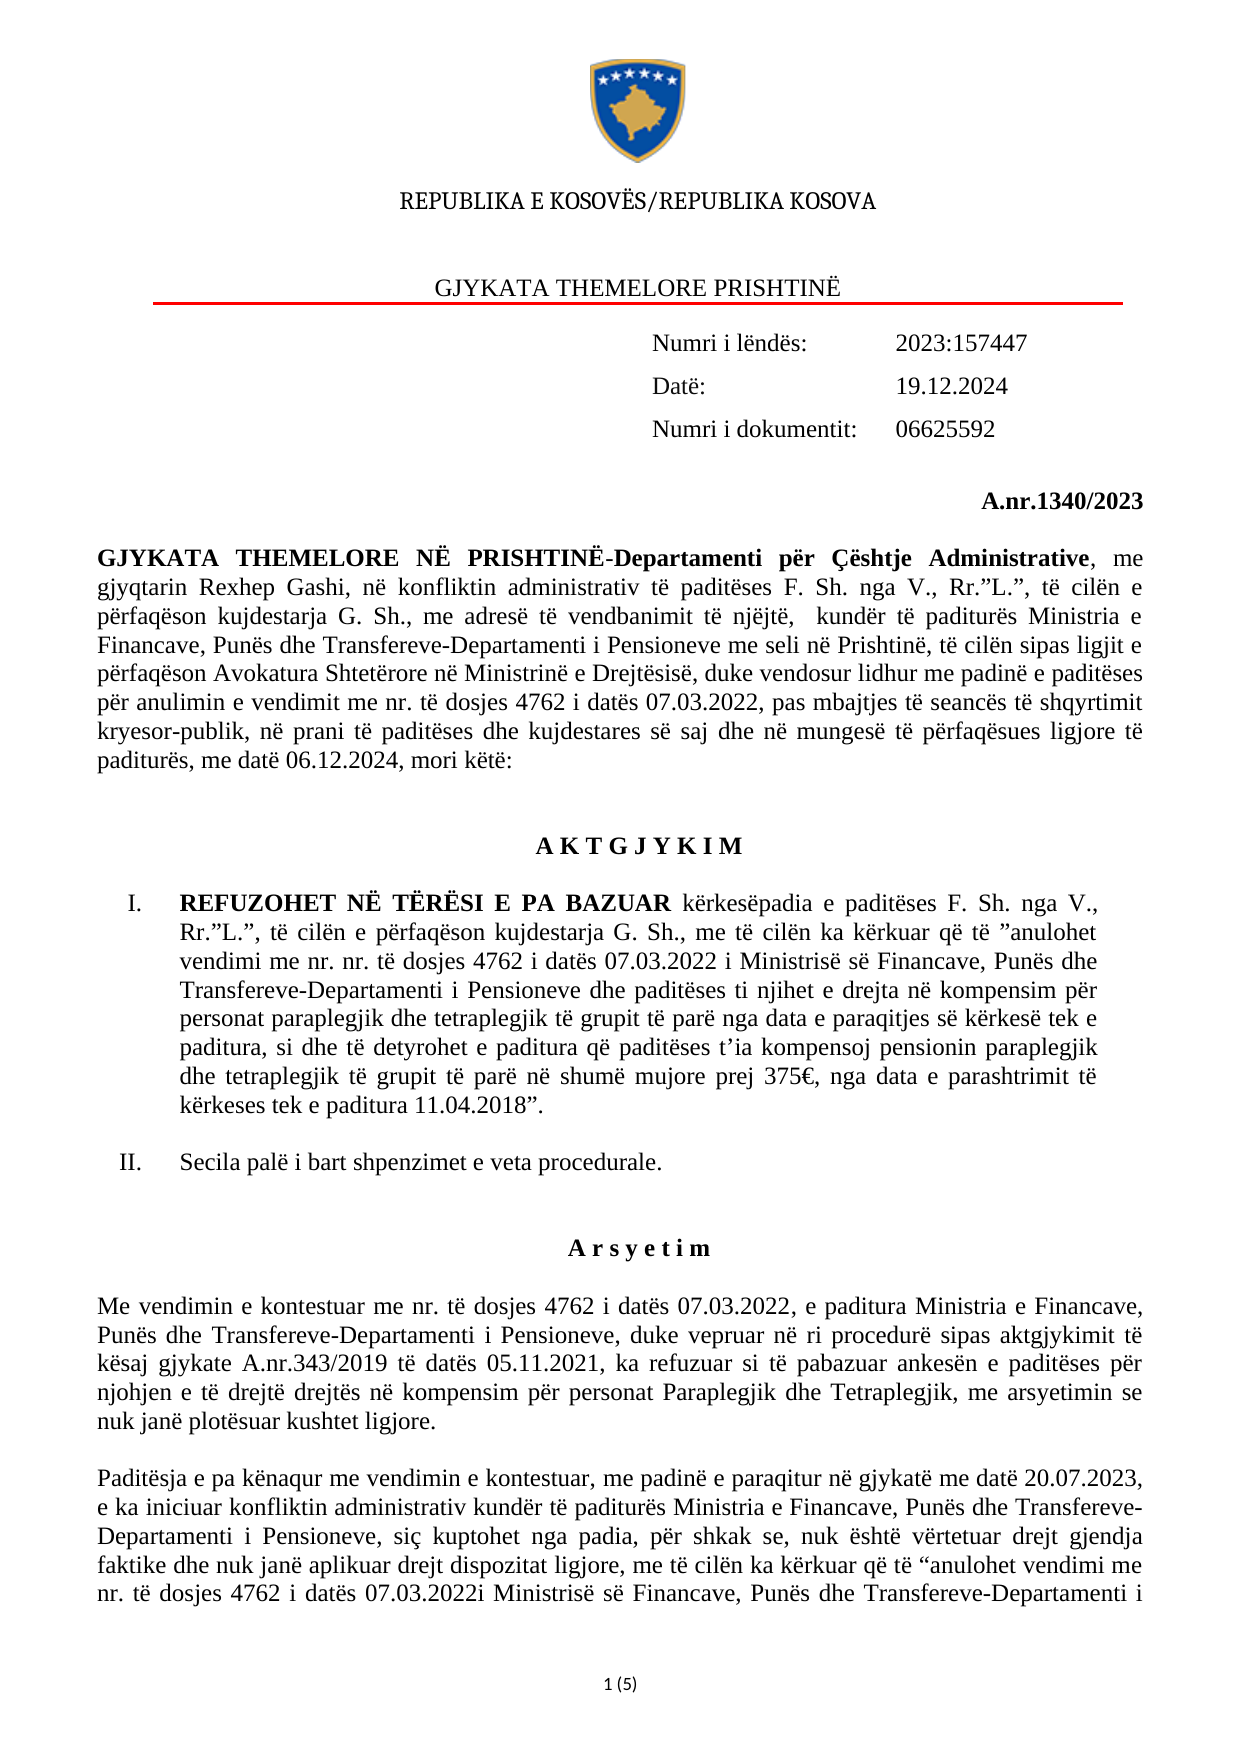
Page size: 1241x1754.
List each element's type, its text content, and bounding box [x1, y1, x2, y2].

picture [590, 59, 686, 163]
text A r s y e t i m [142, 1233, 1136, 1262]
text A.nr.1340/2023 [892, 486, 1143, 515]
table_cell Numri i dokumentit: [641, 414, 884, 457]
list Secila palë i bart shpenzimet e veta procedurale. [142, 1147, 1098, 1176]
text GJYKATA THEMELORE NË PRISHTINË-Departamenti për Çështje Administrative, me gjyqtarin Rexhep Gashi, në konfliktin administrativ të paditëses F. Sh. nga V., Rr.”L.”, të cilën e përfaqëson kujdestarja G. Sh., me adresë të vendbanimit të njëjtë, kundër të paditurës Ministria e Financave, Punës dhe Transfereve-Departamenti i Pensioneve me seli në Prishtinë, të cilën sipas ligjit e përfaqëson Avokatura Shtetërore në Ministrinë e Drejtësisë, duke vendosur lidhur me padinë e paditëses për anulimin e vendimit me nr. të dosjes 4762 i datës 07.03.2022, pas mbajtjes të seancës të shqyrtimit kryesor-publik, në prani të paditëses dhe kujdestares së saj dhe në mungesë të përfaqësues ligjore të paditurës, me datë 06.12.2024, mori këtë: [97, 543, 1143, 773]
text Me vendimin e kontestuar me nr. të dosjes 4762 i datës 07.03.2022, e paditura Ministria e Financave, Punës dhe Transfereve-Departamenti i Pensioneve, duke vepruar në ri procedurë sipas aktgjykimit të kësaj gjykate A.nr.343/2019 të datës 05.11.2021, ka refuzuar si të pabazuar ankesën e paditëses për njohjen e të drejtë drejtës në kompensim për personat Paraplegjik dhe Tetraplegjik, me arsyetimin se nuk janë plotësuar kushtet ligjore. [97, 1291, 1143, 1435]
table_header [884, 328, 1119, 371]
table_header Numri i lëndës: [641, 328, 884, 371]
table_cell Datë: [641, 371, 884, 414]
list REFUZOHET NË TËRËSI E PA BAZUAR kërkesëpadia e paditëses F. Sh. nga V., Rr.”L.”, të cilën e përfaqëson kujdestarja G. Sh., me të cilën ka kërkuar që të ”anulohet vendimi me nr. nr. të dosjes 4762 i datës 07.03.2022 i Ministrisë së Financave, Punës dhe Transfereve-Departamenti i Pensioneve dhe paditëses ti njihet e drejta në kompensim për personat paraplegjik dhe tetraplegjik të grupit të parë nga data e paraqitjes së kërkesë tek e paditura, si dhe të detyrohet e paditura që paditëses t’ia kompensoj pensionin paraplegjik dhe tetraplegjik të grupit të parë në shumë mujore prej 375€, nga data e parashtrimit të kërkeses tek e paditura 11.04.2018”. [142, 888, 1098, 1118]
table_cell [884, 414, 1119, 457]
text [97, 1463, 1143, 1607]
text A K T G J Y K I M [142, 831, 1136, 860]
table_cell [884, 371, 1119, 414]
